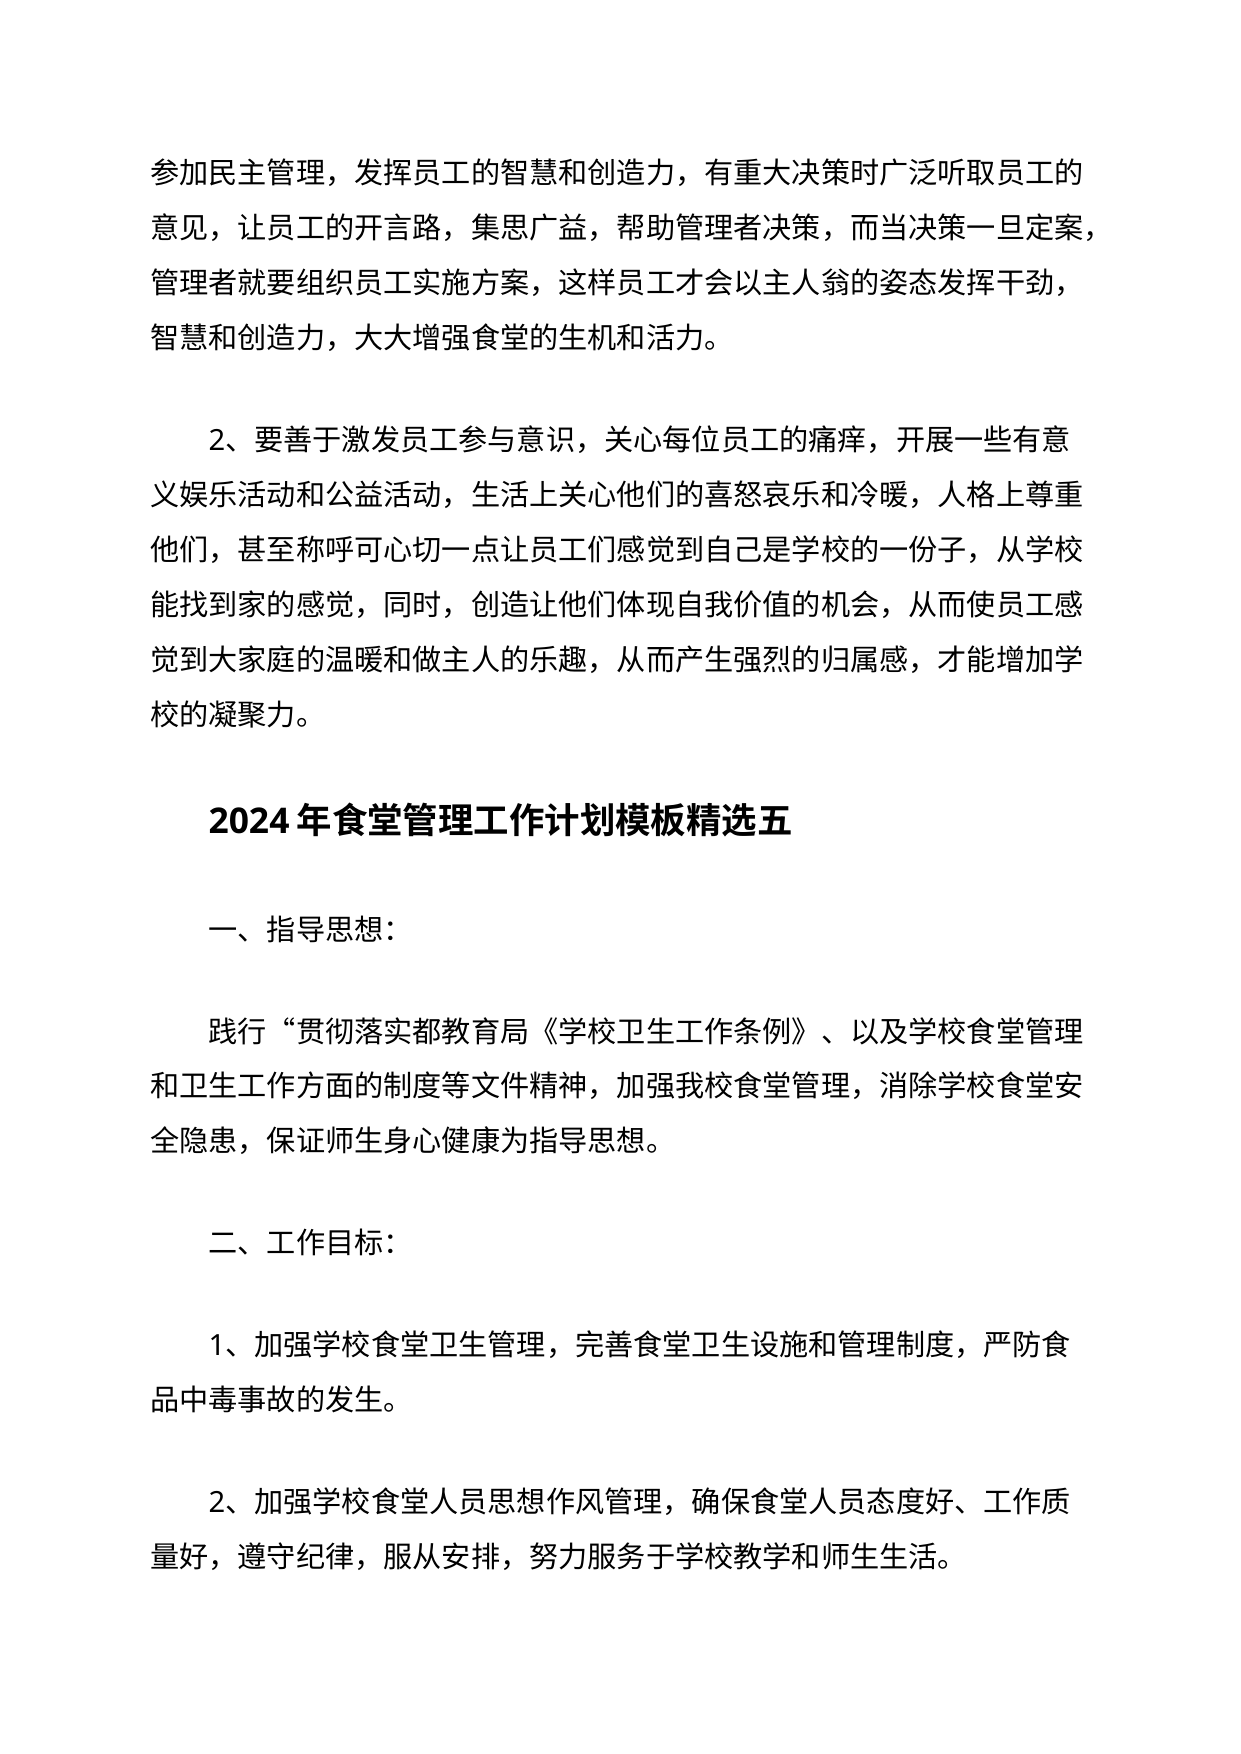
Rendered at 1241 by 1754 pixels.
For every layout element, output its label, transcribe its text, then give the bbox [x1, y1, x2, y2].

text 践行“贯彻落实都教育局《学校卫生工作条例》、以及学校食堂管理和卫生工作方面的制度等文件精神，加强我校食堂管理，消除学校食堂安全隐患，保证师生身心健康为指导思想。 [150, 1008, 1090, 1160]
text 2024年食堂管理工作计划模板精选五 [150, 793, 1090, 844]
text 2、要善于激发员工参与意识，关心每位员工的痛痒，开展一些有意义娱乐活动和公益活动，生活上关心他们的喜怒哀乐和冷暖，人格上尊重他们，甚至称呼可心切一点让员工们感觉到自己是学校的一份子，从学校能找到家的感觉，同时，创造让他们体现自我价值的机会，从而使员工感觉到大家庭的温暖和做主人的乐趣，从而产生强烈的归属感，才能增加学校的凝聚力。 [150, 416, 1090, 733]
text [150, 150, 1090, 357]
text 二、工作目标： [150, 1220, 1090, 1262]
text 1、加强学校食堂卫生管理，完善食堂卫生设施和管理制度，严防食品中毒事故的发生。 [150, 1321, 1090, 1419]
text 2、加强学校食堂人员思想作风管理，确保食堂人员态度好、工作质量好，遵守纪律，服从安排，努力服务于学校教学和师生生活。 [150, 1478, 1090, 1576]
text 一、指导思想： [150, 906, 1090, 949]
